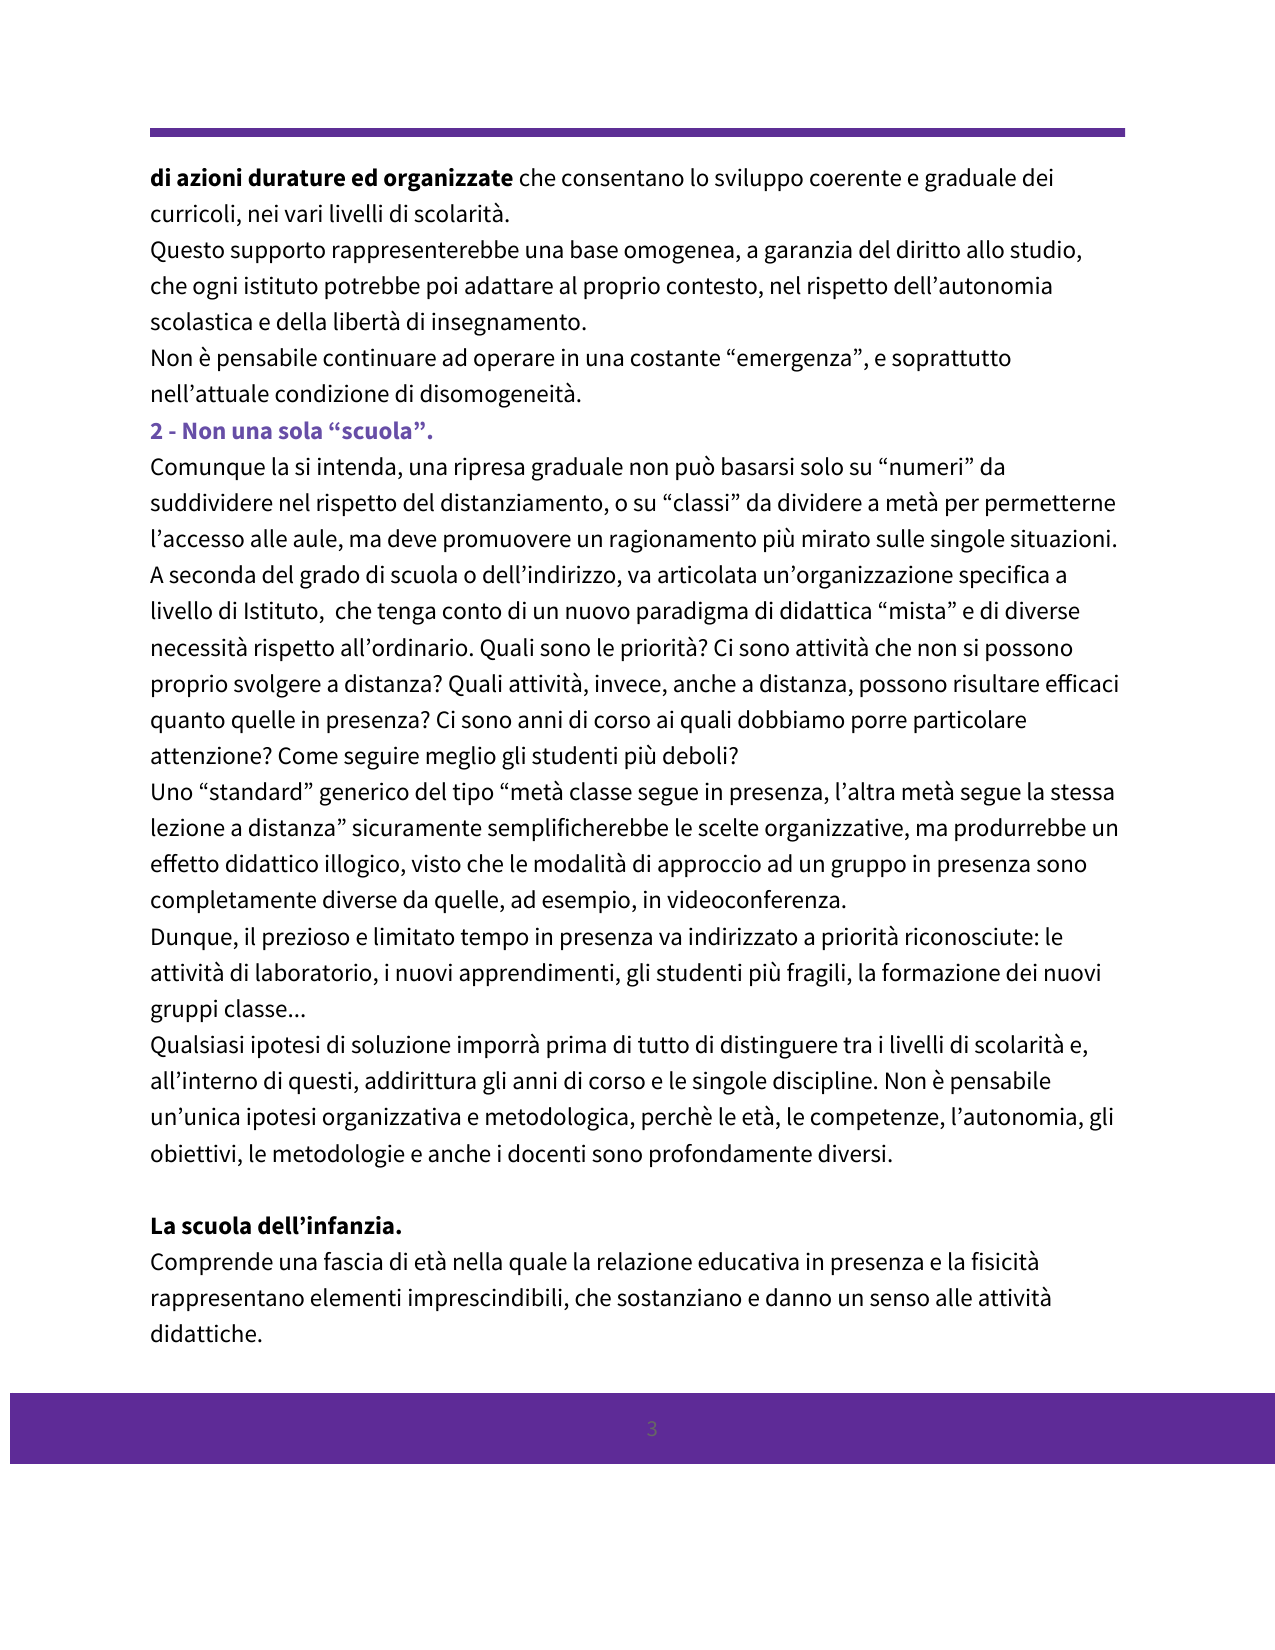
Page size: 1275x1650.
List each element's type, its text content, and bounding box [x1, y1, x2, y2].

text La scuola dell’infanzia. [150, 1210, 1125, 1241]
text Comprende una fascia di età nella quale la relazione educativa in presenza e la fisicità rappresentano elementi imprescindibili, che sostanziano e danno un senso alle attività didattiche. [150, 1246, 1125, 1349]
text 2 - Non una sola “scuola”. [150, 414, 1125, 446]
text Non è pensabile continuare ad operare in una costante “emergenza”, e soprattutto nell’attuale condizione di disomogeneità. [150, 342, 1125, 410]
text Uno “standard” generico del tipo “metà classe segue in presenza, l’altra metà segue la stessa lezione a distanza” sicuramente semplificherebbe le scelte organizzative, ma produrrebbe un effetto didattico illogico, visto che le modalità di approccio ad un gruppo in presenza sono completamente diverse da quelle, ad esempio, in videoconferenza. [150, 776, 1125, 916]
text Comunque la si intenda, una ripresa graduale non può basarsi solo su “numeri” da suddividere nel rispetto del distanziamento, o su “classi” da dividere a metà per permetterne l’accesso alle aule, ma deve promuovere un ragionamento più mirato sulle singole situazioni. [150, 451, 1125, 554]
picture [150, 128, 1125, 137]
text A seconda del grado di scuola o dell’indirizzo, va articolata un’organizzazione specifica a livello di Istituto, che tenga conto di un nuovo paradigma di didattica “mista” e di diverse necessità rispetto all’ordinario. Quali sono le priorità? Ci sono attività che non si possono proprio svolgere a distanza? Quali attività, invece, anche a distanza, possono risultare efficaci quanto quelle in presenza? Ci sono anni di corso ai quali dobbiamo porre particolare attenzione? Come seguire meglio gli studenti più deboli? [150, 559, 1125, 771]
text Qualsiasi ipotesi di soluzione imporrà prima di tutto di distinguere tra i livelli di scolarità e, all’interno di questi, addirittura gli anni di corso e le singole discipline. Non è pensabile un’unica ipotesi organizzativa e metodologica, perchè le età, le competenze, l’autonomia, gli obiettivi, le metodologie e anche i docenti sono profondamente diversi. [150, 1029, 1125, 1169]
text Questo supporto rappresenterebbe una base omogenea, a garanzia del diritto allo studio, che ogni istituto potrebbe poi adattare al proprio contesto, nel rispetto dell’autonomia scolastica e della libertà di insegnamento. [150, 234, 1125, 337]
text Dunque, il prezioso e limitato tempo in presenza va indirizzato a priorità riconosciute: le attività di laboratorio, i nuovi apprendimenti, gli studenti più fragili, la formazione dei nuovi gruppi classe... [150, 921, 1125, 1024]
